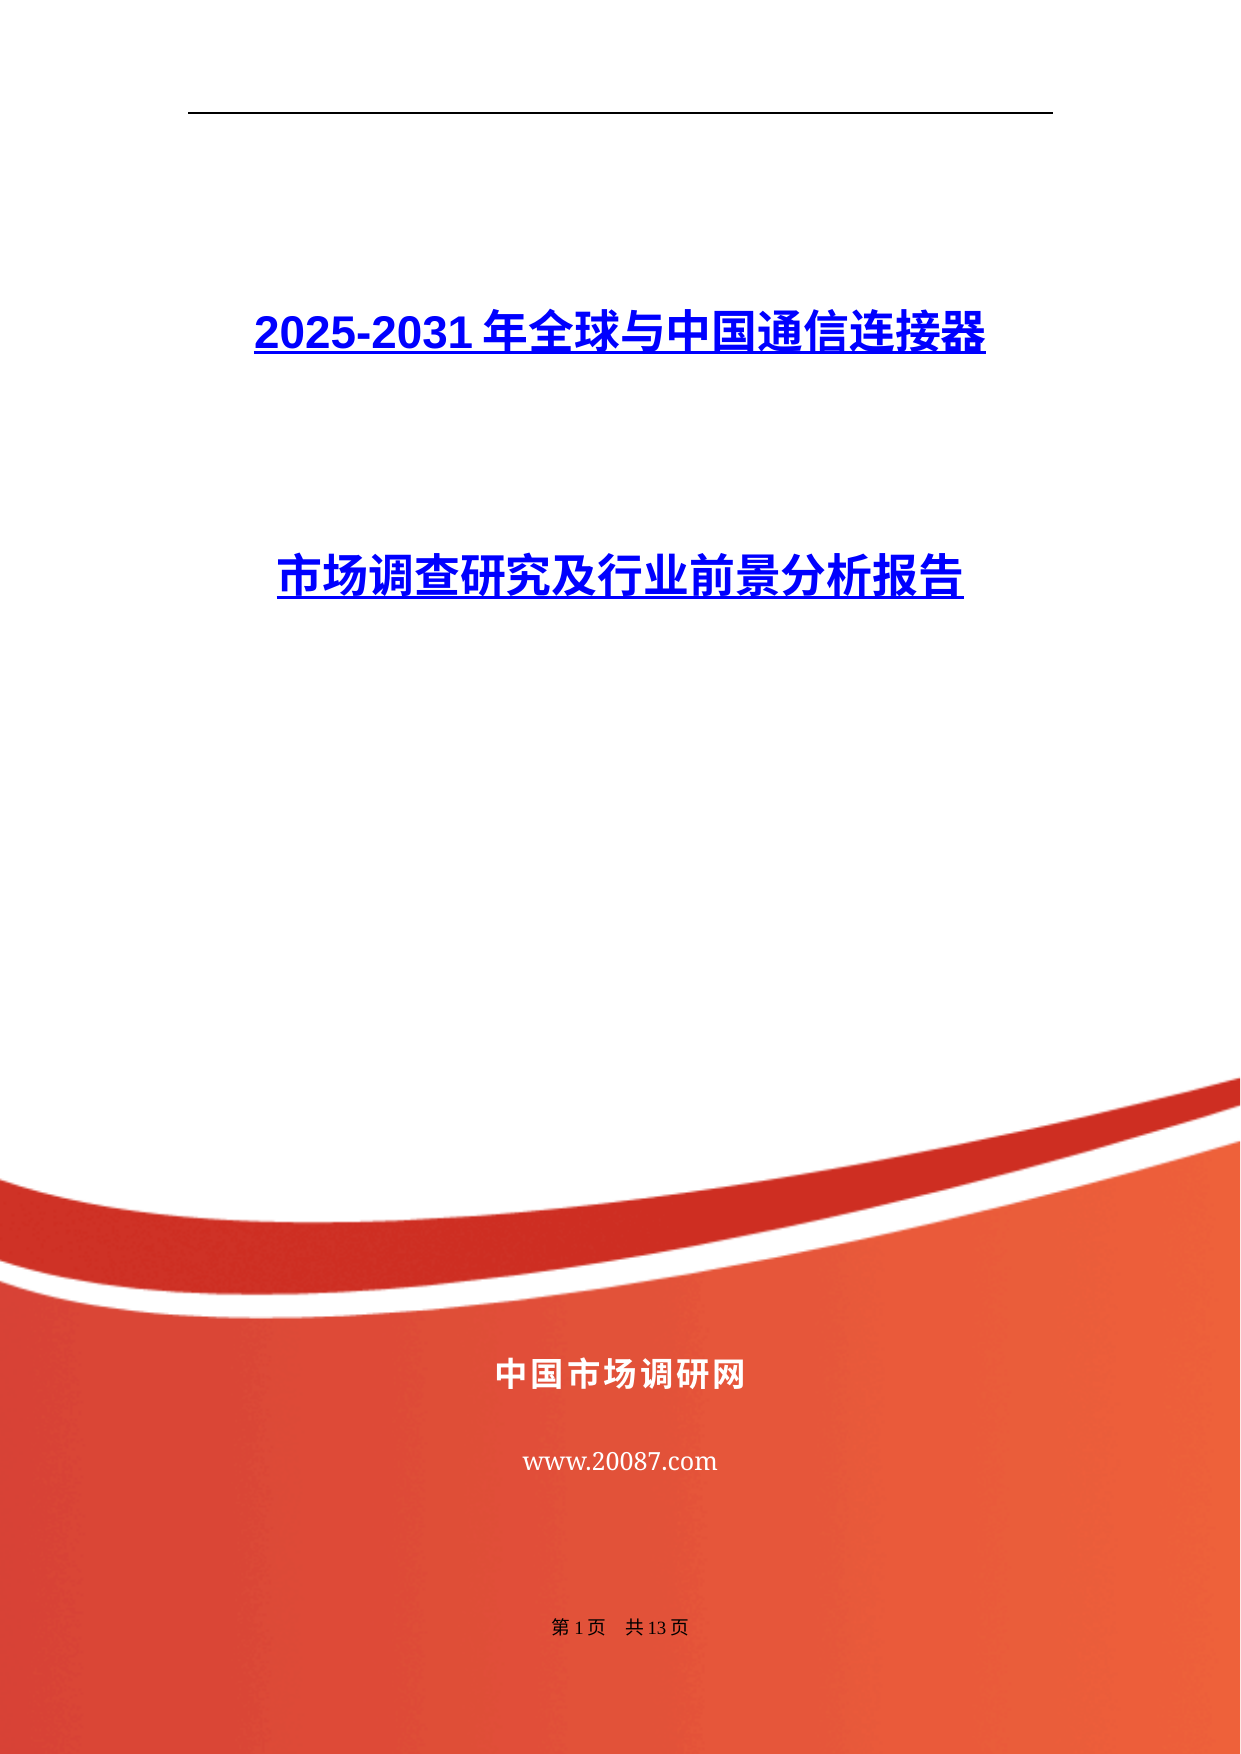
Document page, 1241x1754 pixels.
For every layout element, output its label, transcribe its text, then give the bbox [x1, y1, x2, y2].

subtitle 中国市场调研网 [187, 1339, 1053, 1404]
picture [0, 1006, 1241, 1754]
text www.20087.com [187, 1428, 1053, 1493]
table_header 2025-2031年全球与中国通信连接器市场调查研究及行业前景分析报告 [188, 207, 1053, 773]
